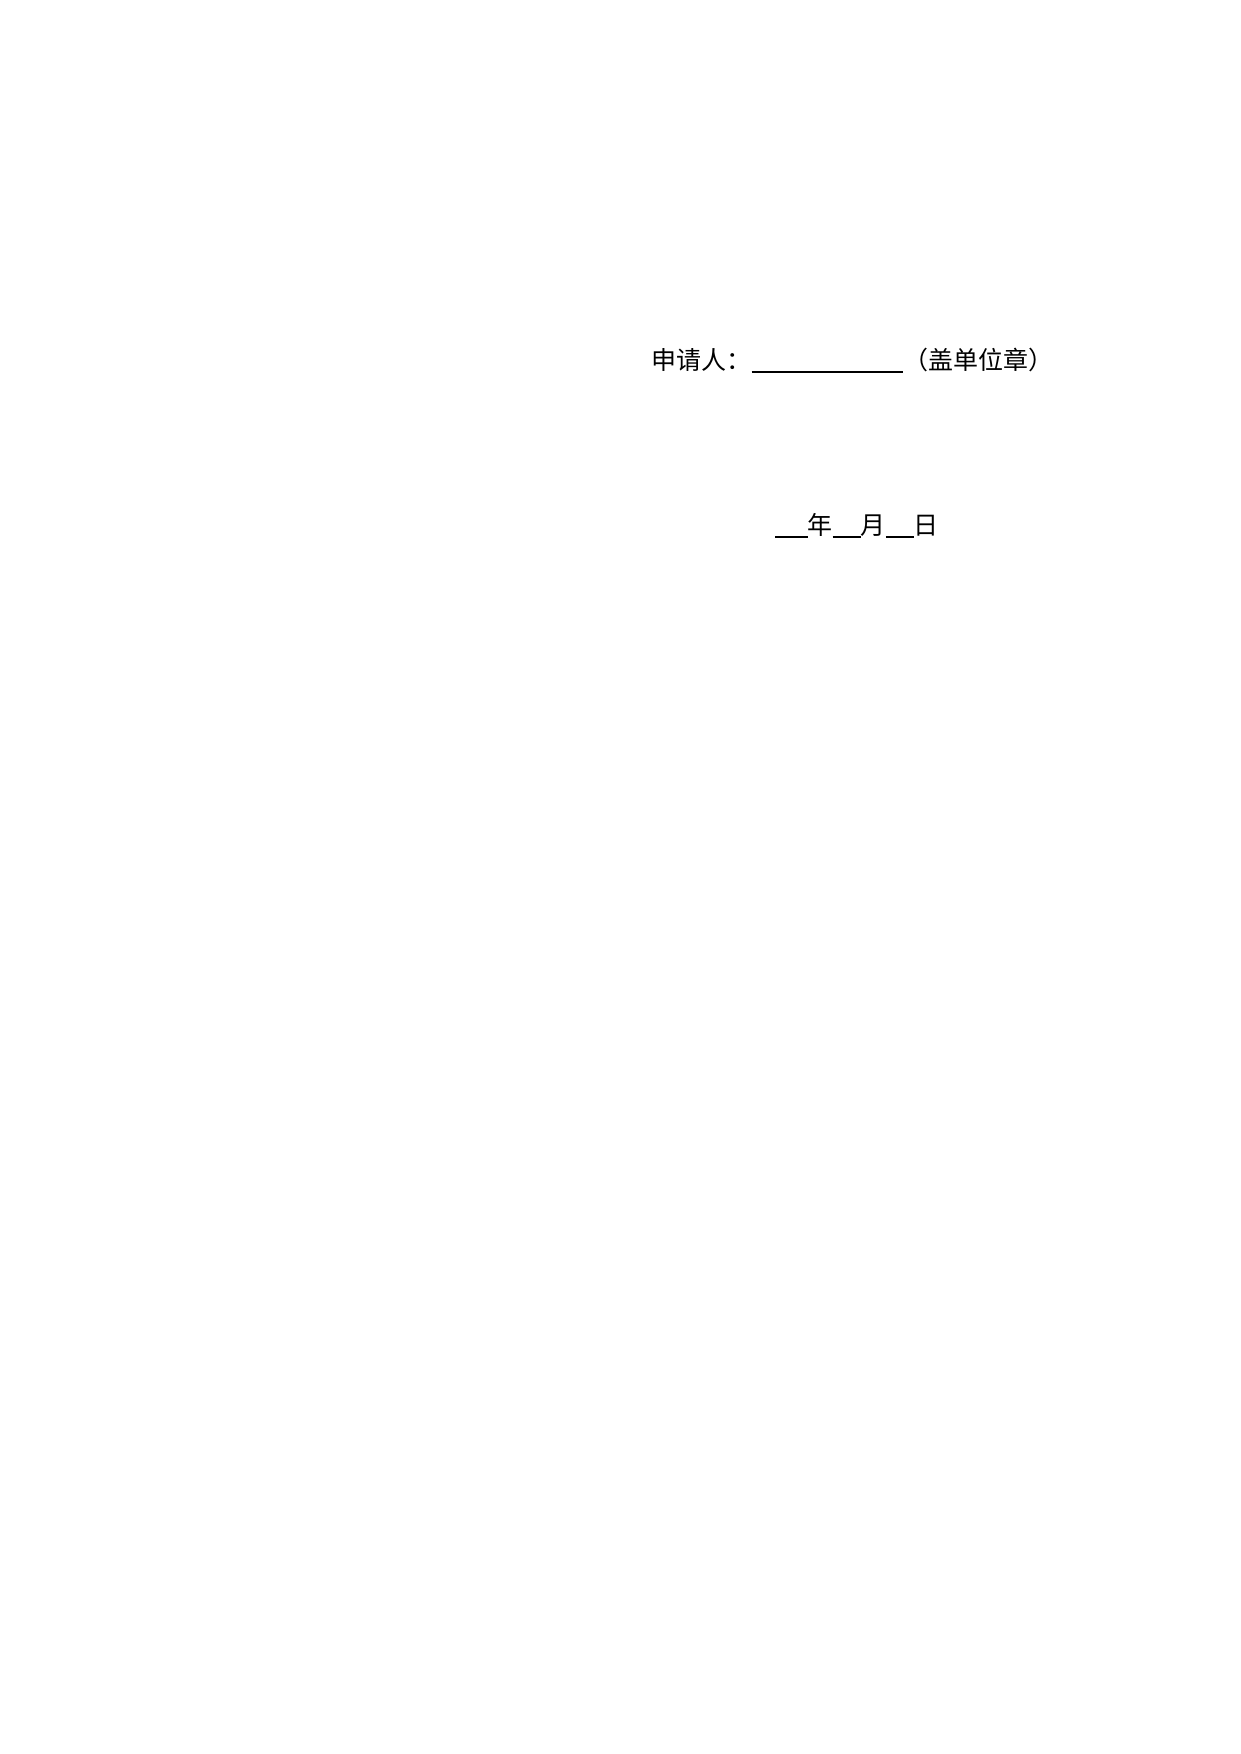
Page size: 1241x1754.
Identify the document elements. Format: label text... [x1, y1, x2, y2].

text 年 月 日 [187, 491, 1053, 556]
text 申请人： （盖单位章） [187, 326, 1053, 391]
